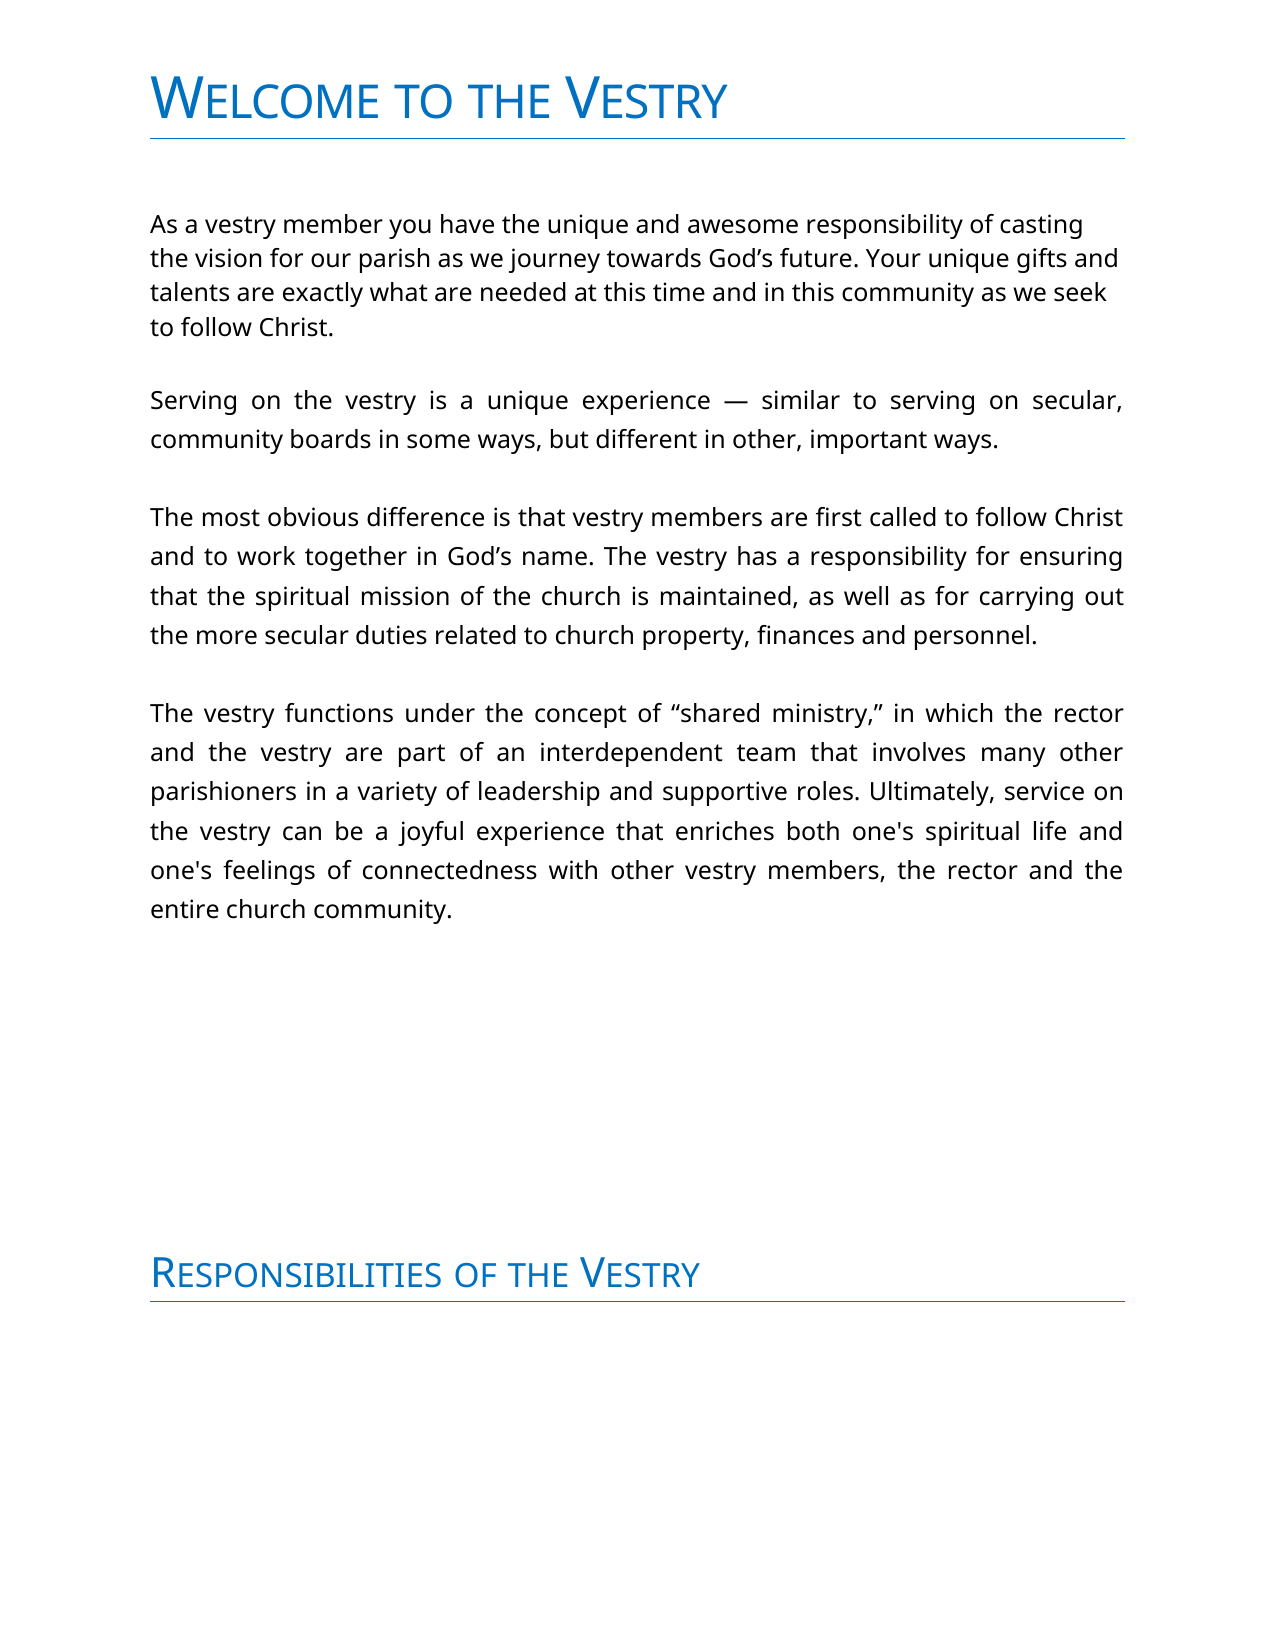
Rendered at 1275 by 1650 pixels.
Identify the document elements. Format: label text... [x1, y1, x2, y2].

text The vestry functions under the concept of “shared ministry,” in which the rector and the vestry are part of an interdependent team that involves many other parishioners in a variety of leadership and supportive roles. Ultimately, service on the vestry can be a joyful experience that enriches both one's spiritual life and one's feelings of connectedness with other vestry members, the rector and the entire church community. [150, 696, 1125, 926]
text As a vestry member you have the unique and awesome responsibility of casting the vision for our parish as we journey towards God’s future. Your unique gifts and talents are exactly what are needed at this time and in this community as we seek to follow Christ. [150, 207, 1125, 343]
text Serving on the vestry is a unique experience — similar to serving on secular, community boards in some ways, but different in other, important ways. [150, 382, 1125, 456]
text Responsibilities of the Vestry [150, 1242, 1125, 1301]
text The most obvious difference is that vestry members are first called to follow Christ and to work together in God’s name. The vestry has a responsibility for ensuring that the spiritual mission of the church is maintained, as well as for carrying out the more secular duties related to church property, finances and personnel. [150, 500, 1125, 651]
title Welcome to the Vestry [150, 56, 1125, 138]
